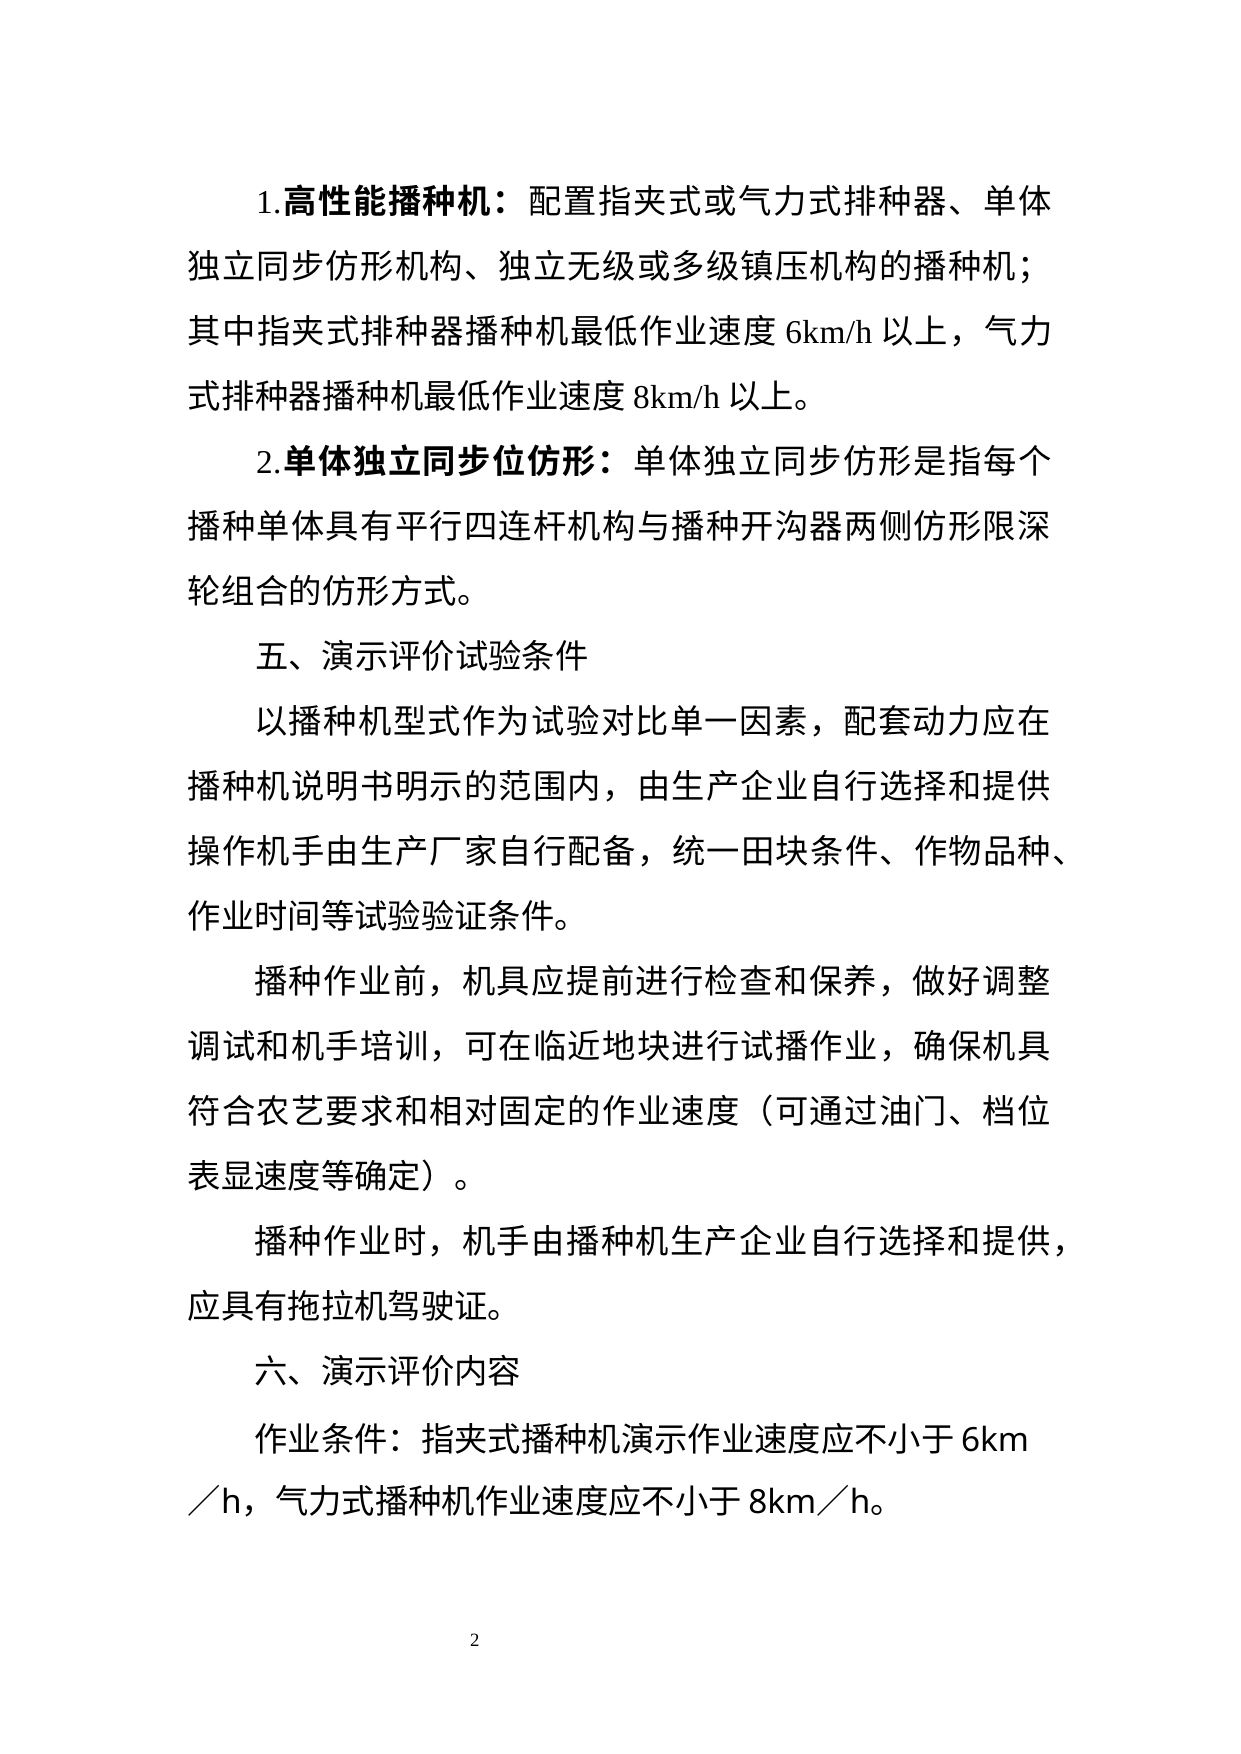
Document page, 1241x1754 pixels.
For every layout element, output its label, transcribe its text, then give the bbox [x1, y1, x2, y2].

text 播种作业前，机具应提前进行检查和保养，做好调整调试和机手培训，可在临近地块进行试播作业，确保机具符合农艺要求和相对固定的作业速度（可通过油门、档位、表显速度等确定）。 [187, 946, 1053, 1206]
text 以播种机型式作为试验对比单一因素，配套动力应在播种机说明书明示的范围内，由生产企业自行选择和提供，操作机手由生产厂家自行配备，统一田块条件、作物品种、作业时间等试验验证条件。 [187, 686, 1053, 946]
text 五、演示评价试验条件 [187, 621, 1053, 686]
text 作业条件：指夹式播种机演示作业速度应不小于6km／h，气力式播种机作业速度应不小于8km／h。 [187, 1401, 1053, 1526]
text 2.单体独立同步位仿形：单体独立同步仿形是指每个播种单体具有平行四连杆机构与播种开沟器两侧仿形限深轮组合的仿形方式。 [187, 426, 1053, 621]
text 1.高性能播种机：配置指夹式或气力式排种器、单体独立同步仿形机构、独立无级或多级镇压机构的播种机；其中指夹式排种器播种机最低作业速度6km/h以上，气力式排种器播种机最低作业速度8km/h以上。 [187, 166, 1053, 426]
text 播种作业时，机手由播种机生产企业自行选择和提供，应具有拖拉机驾驶证。 [187, 1206, 1053, 1336]
text 六、演示评价内容 [187, 1336, 1053, 1401]
